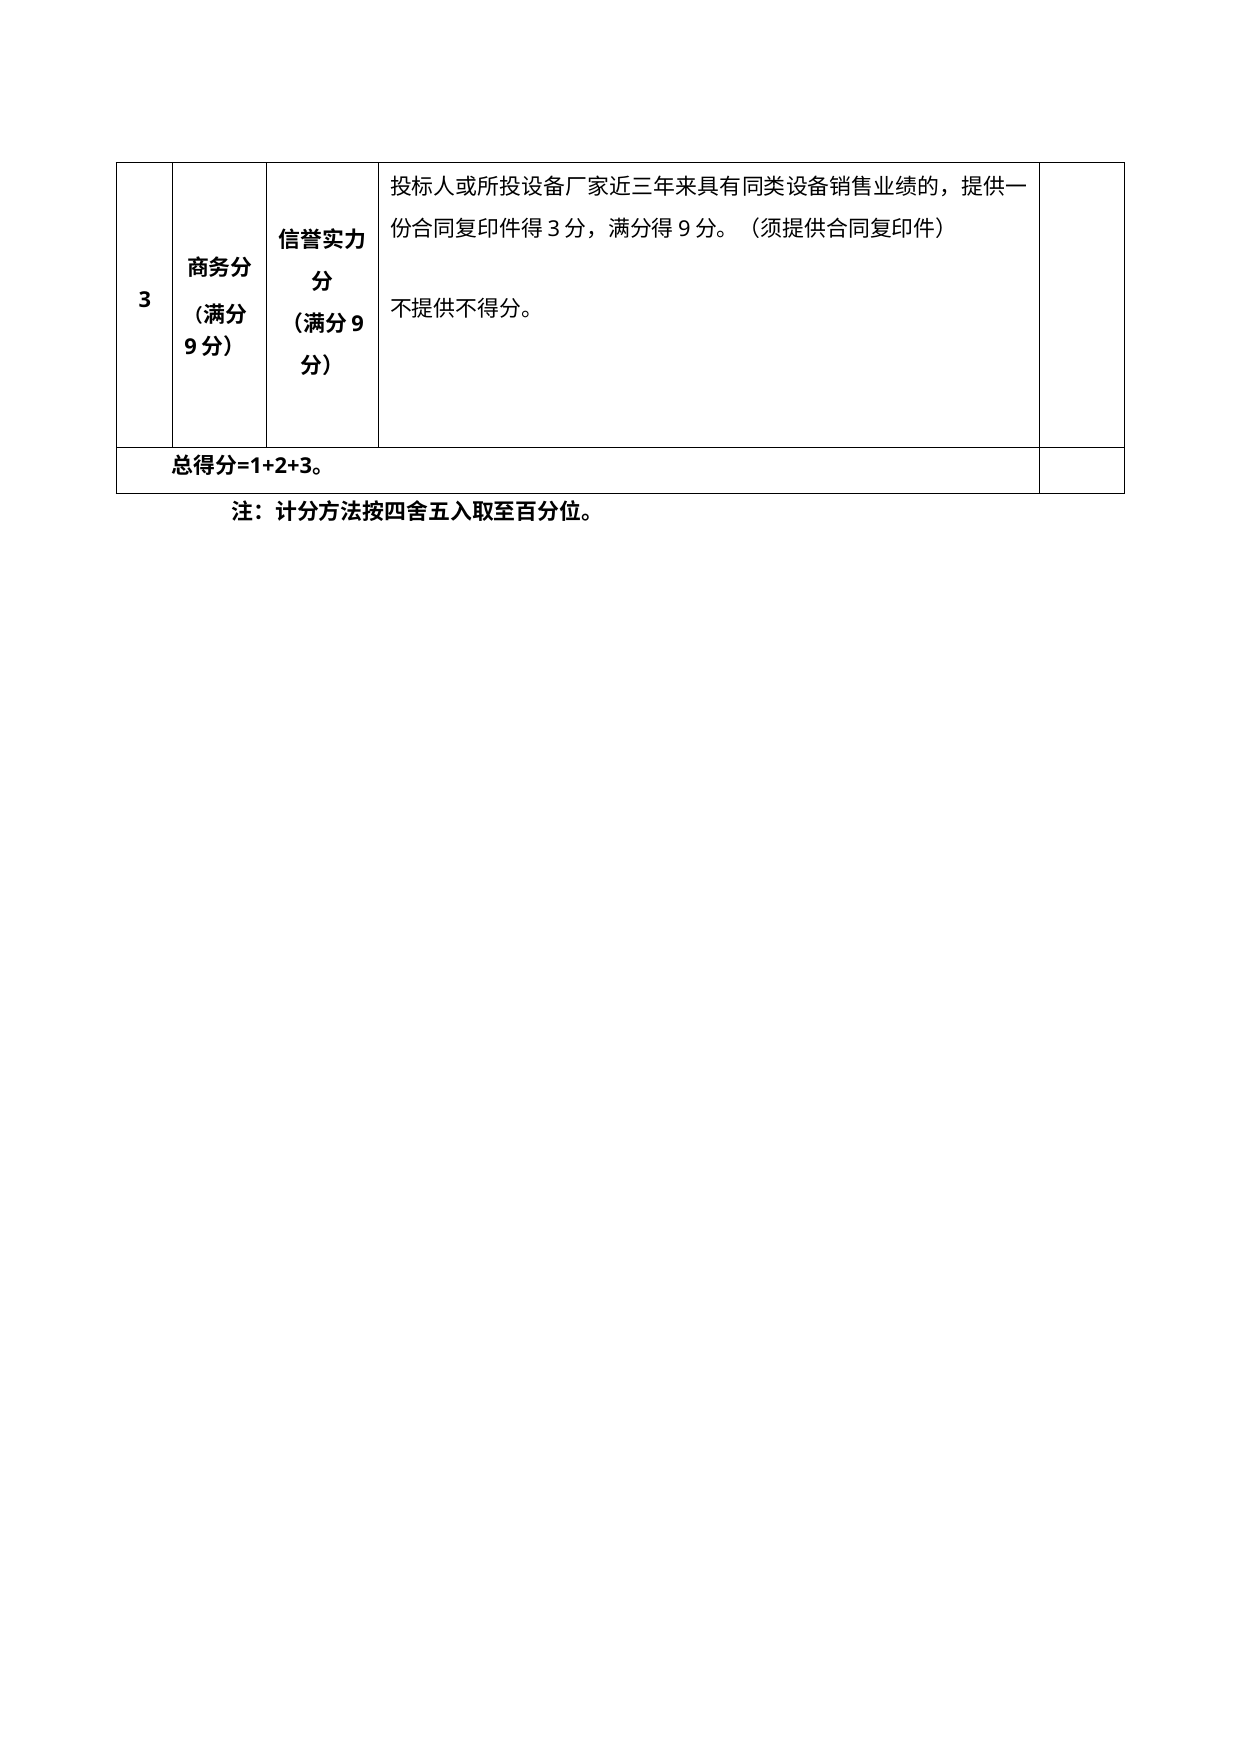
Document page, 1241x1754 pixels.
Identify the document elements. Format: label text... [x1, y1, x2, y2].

table_cell [1040, 163, 1124, 447]
table_cell 商务分 （满分9分） [173, 163, 266, 447]
text 注：计分方法按四舍五入取至百分位。 [187, 494, 1053, 526]
table_cell 总得分=1+2+3。 [117, 448, 1039, 493]
table_cell 3 [117, 163, 172, 447]
table_cell [1040, 448, 1124, 493]
table_cell 投标人或所投设备厂家近三年来具有同类设备销售业绩的，提供一份合同复印件得3分，满分得9分。（须提供合同复印件） 不提供不得分。 [379, 163, 1039, 447]
table_cell 信誉实力分 （满分9分） [267, 163, 378, 447]
